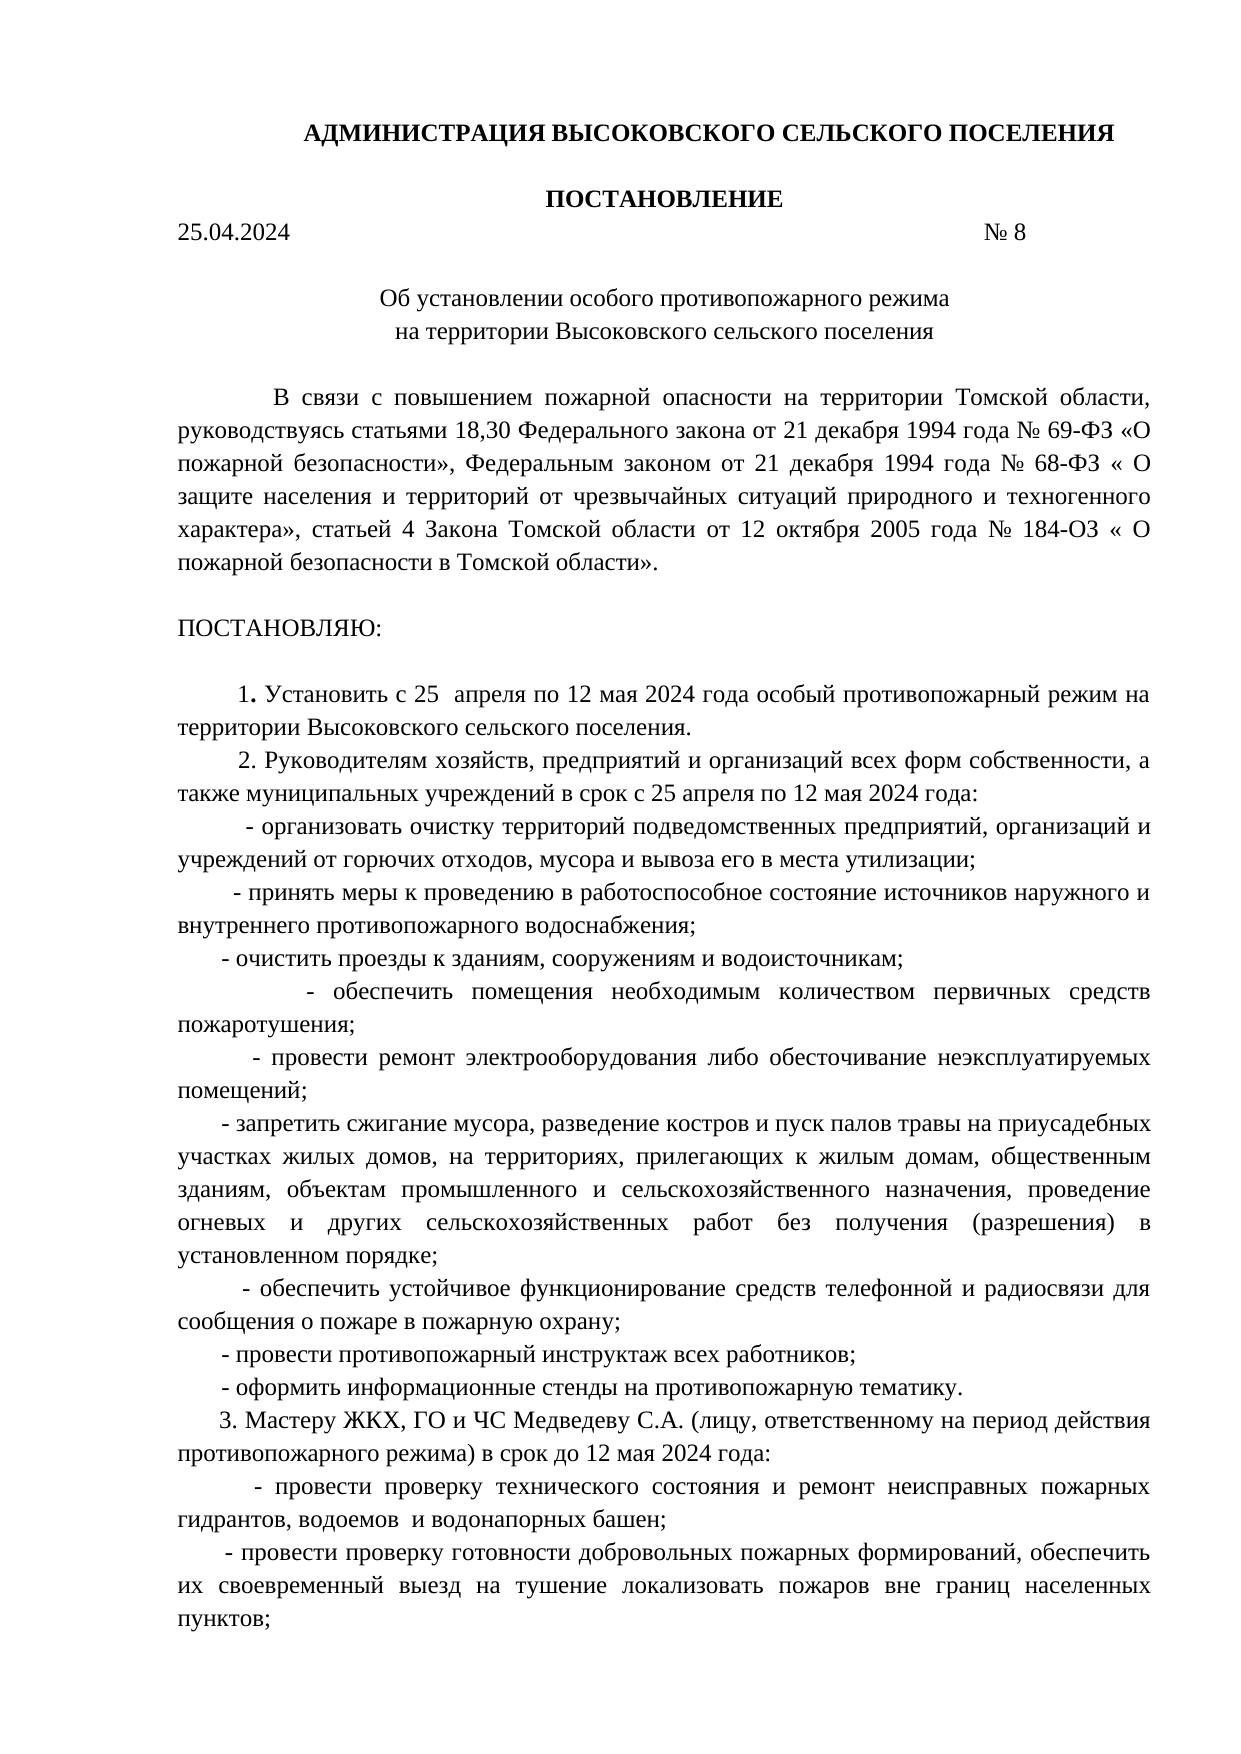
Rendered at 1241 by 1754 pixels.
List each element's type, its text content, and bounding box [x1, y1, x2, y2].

text 3. Мастеру ЖКХ, ГО и ЧС Медведеву С.А. (лицу, ответственному на период действия противопожарного режима) в срок до 12 мая 2024 года: [177, 1405, 1152, 1467]
text - очистить проезды к зданиям, сооружениям и водоисточникам; [177, 943, 1152, 972]
text АДМИНИСТРАЦИЯ ВЫСОКОВСКОГО СЕЛЬСКОГО ПОСЕЛЕНИЯ [266, 118, 1152, 147]
text - провести проверку технического состояния и ремонт неисправных пожарных гидрантов, водоемов и водонапорных башен; [177, 1471, 1152, 1533]
text 1. Установить с 25 апреля по 12 мая 2024 года особый противопожарный режим на территории Высоковского сельского поселения. [177, 679, 1152, 741]
text 25.04.2024 № 8 [177, 217, 1152, 246]
text ПОСТАНОВЛЯЮ: [177, 613, 1152, 642]
text - провести ремонт электрооборудования либо обесточивание неэксплуатируемых помещений; [177, 1042, 1152, 1104]
text ПОСТАНОВЛЕНИЕ [177, 184, 1152, 213]
text - запретить сжигание мусора, разведение костров и пуск палов травы на приусадебных участках жилых домов, на территориях, прилегающих к жилым домам, общественным зданиям, объектам промышленного и сельскохозяйственного назначения, проведение огневых и других сельскохозяйственных работ без получения (разрешения) в установленном порядке; [177, 1108, 1152, 1269]
text Об установлении особого противопожарного режима [177, 283, 1152, 312]
text - обеспечить помещения необходимым количеством первичных средств пожаротушения; [177, 976, 1152, 1038]
text В связи с повышением пожарной опасности на территории Томской области, руководствуясь статьями 18,30 Федерального закона от 21 декабря 1994 года № 69-ФЗ «О пожарной безопасности», Федеральным законом от 21 декабря 1994 года № 68-ФЗ « О защите населения и территорий от чрезвычайных ситуаций природного и техногенного характера», статьей 4 Закона Томской области от 12 октября 2005 года № 184-ОЗ « О пожарной безопасности в Томской области». [177, 382, 1152, 576]
text - обеспечить устойчивое функционирование средств телефонной и радиосвязи для сообщения о пожаре в пожарную охрану; [177, 1273, 1152, 1335]
text на территории Высоковского сельского поселения [177, 316, 1152, 345]
text - организовать очистку территорий подведомственных предприятий, организаций и учреждений от горючих отходов, мусора и вывоза его в места утилизации; [177, 811, 1152, 873]
text - провести проверку готовности добровольных пожарных формирований, обеспечить их своевременный выезд на тушение локализовать пожаров вне границ населенных пунктов; [177, 1537, 1152, 1632]
text 2. Руководителям хозяйств, предприятий и организаций всех форм собственности, а также муниципальных учреждений в срок с 25 апреля по 12 мая 2024 года: [177, 745, 1152, 807]
text - принять меры к проведению в работоспособное состояние источников наружного и внутреннего противопожарного водоснабжения; [177, 877, 1152, 939]
text - оформить информационные стенды на противопожарную тематику. [177, 1372, 1152, 1401]
text - провести противопожарный инструктаж всех работников; [177, 1339, 1152, 1368]
